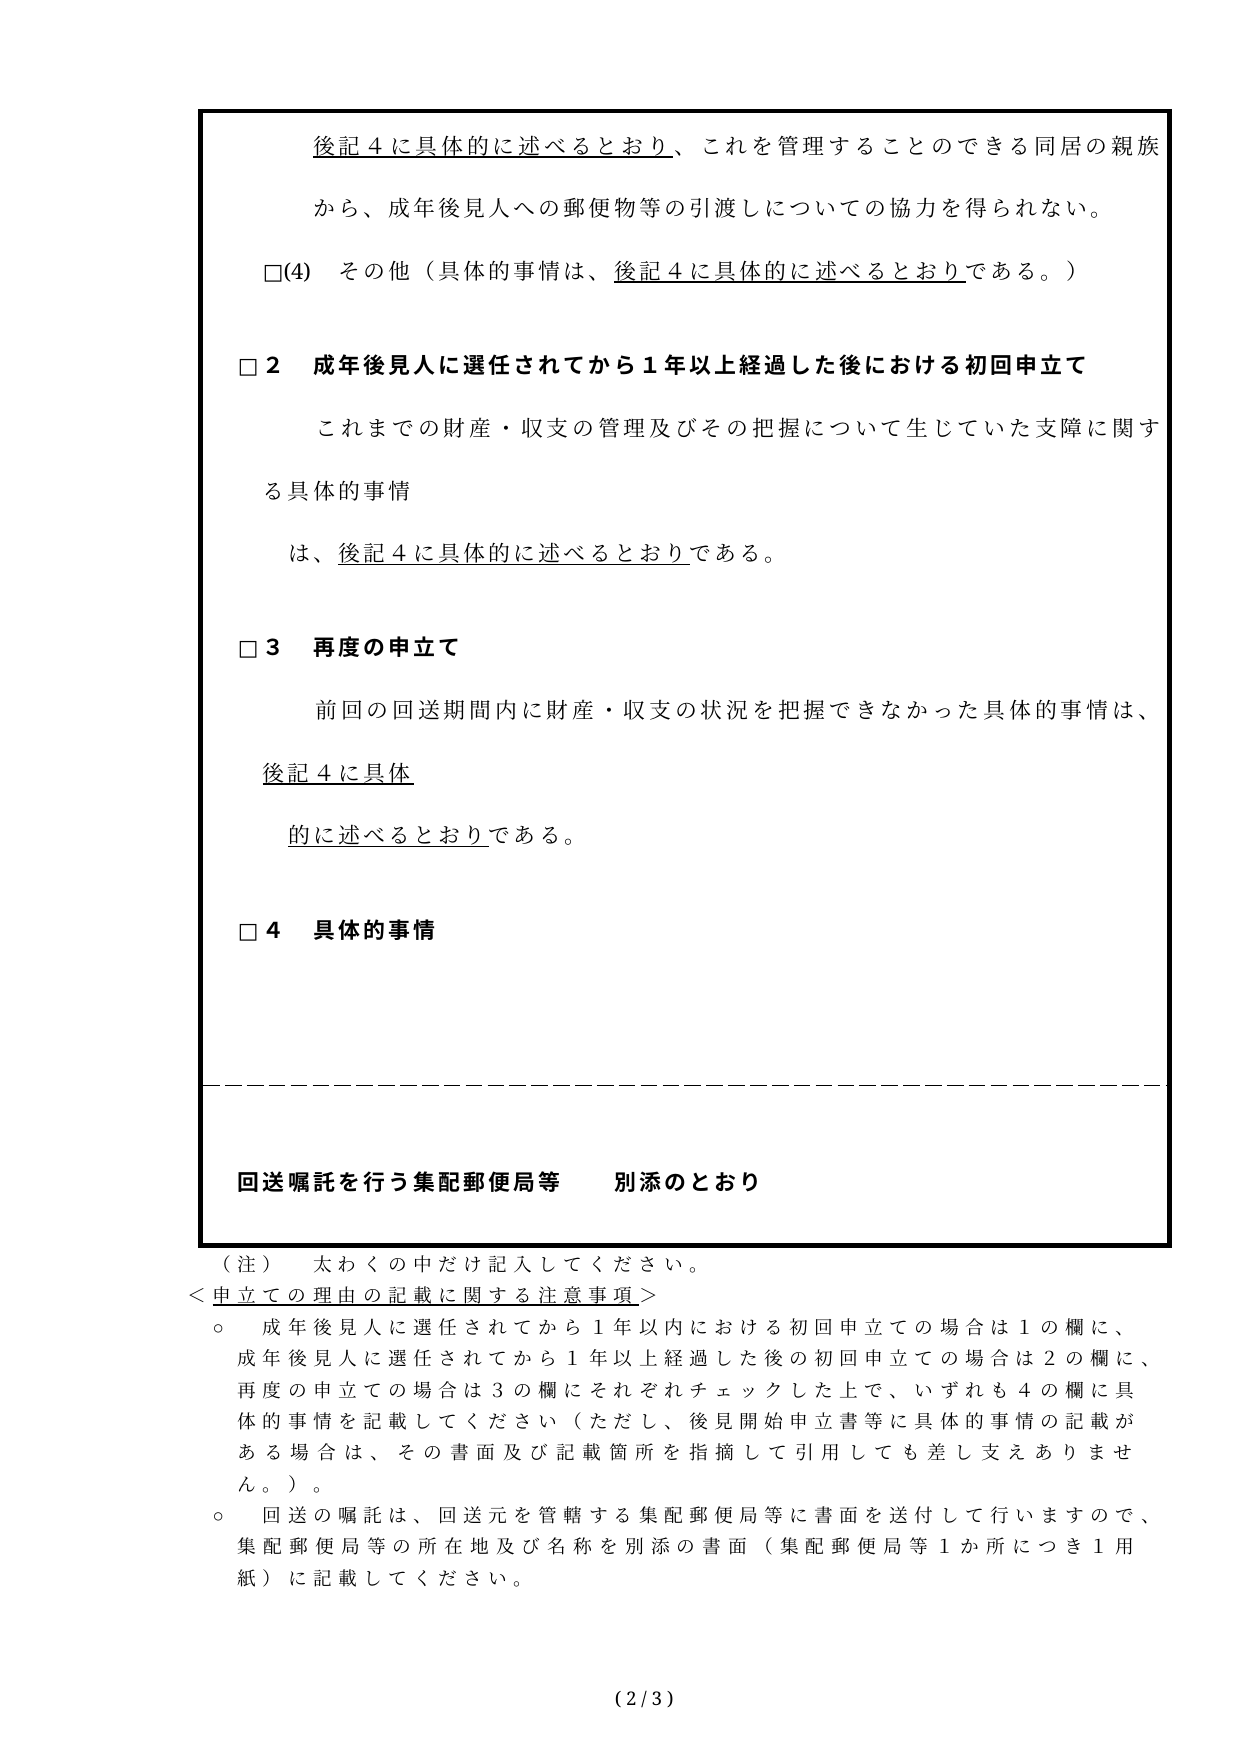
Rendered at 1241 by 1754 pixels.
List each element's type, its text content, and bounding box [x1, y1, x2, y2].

text ＜申立ての理由の記載に関する注意事項＞ [187, 1279, 1141, 1311]
table_cell 回送嘱託を行う集配郵便局等 別添のとおり [203, 1085, 1167, 1243]
text ○ 回送の嘱託は、回送元を管轄する集配郵便局等に書面を送付して行いますので、集配郵便局等の所在地及び名称を別添の書面（集配郵便局等１か所につき１用紙）に記載してください。 [209, 1499, 1141, 1593]
text （注） 太わくの中だけ記入してください。 [187, 1248, 1141, 1279]
text ○ 成年後見人に選任されてから１年以内における初回申立ての場合は１の欄に、成年後見人に選任されてから１年以上経過した後の初回申立ての場合は２の欄に、再度の申立ての場合は３の欄にそれぞれチェックした上で、いずれも４の欄に具体的事情を記載してください（ただし、後見開始申立書等に具体的事情の記載がある場合は、その書面及び記載箇所を指摘して引用しても差し支えありません。）。 [209, 1311, 1141, 1499]
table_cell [203, 113, 1167, 1085]
